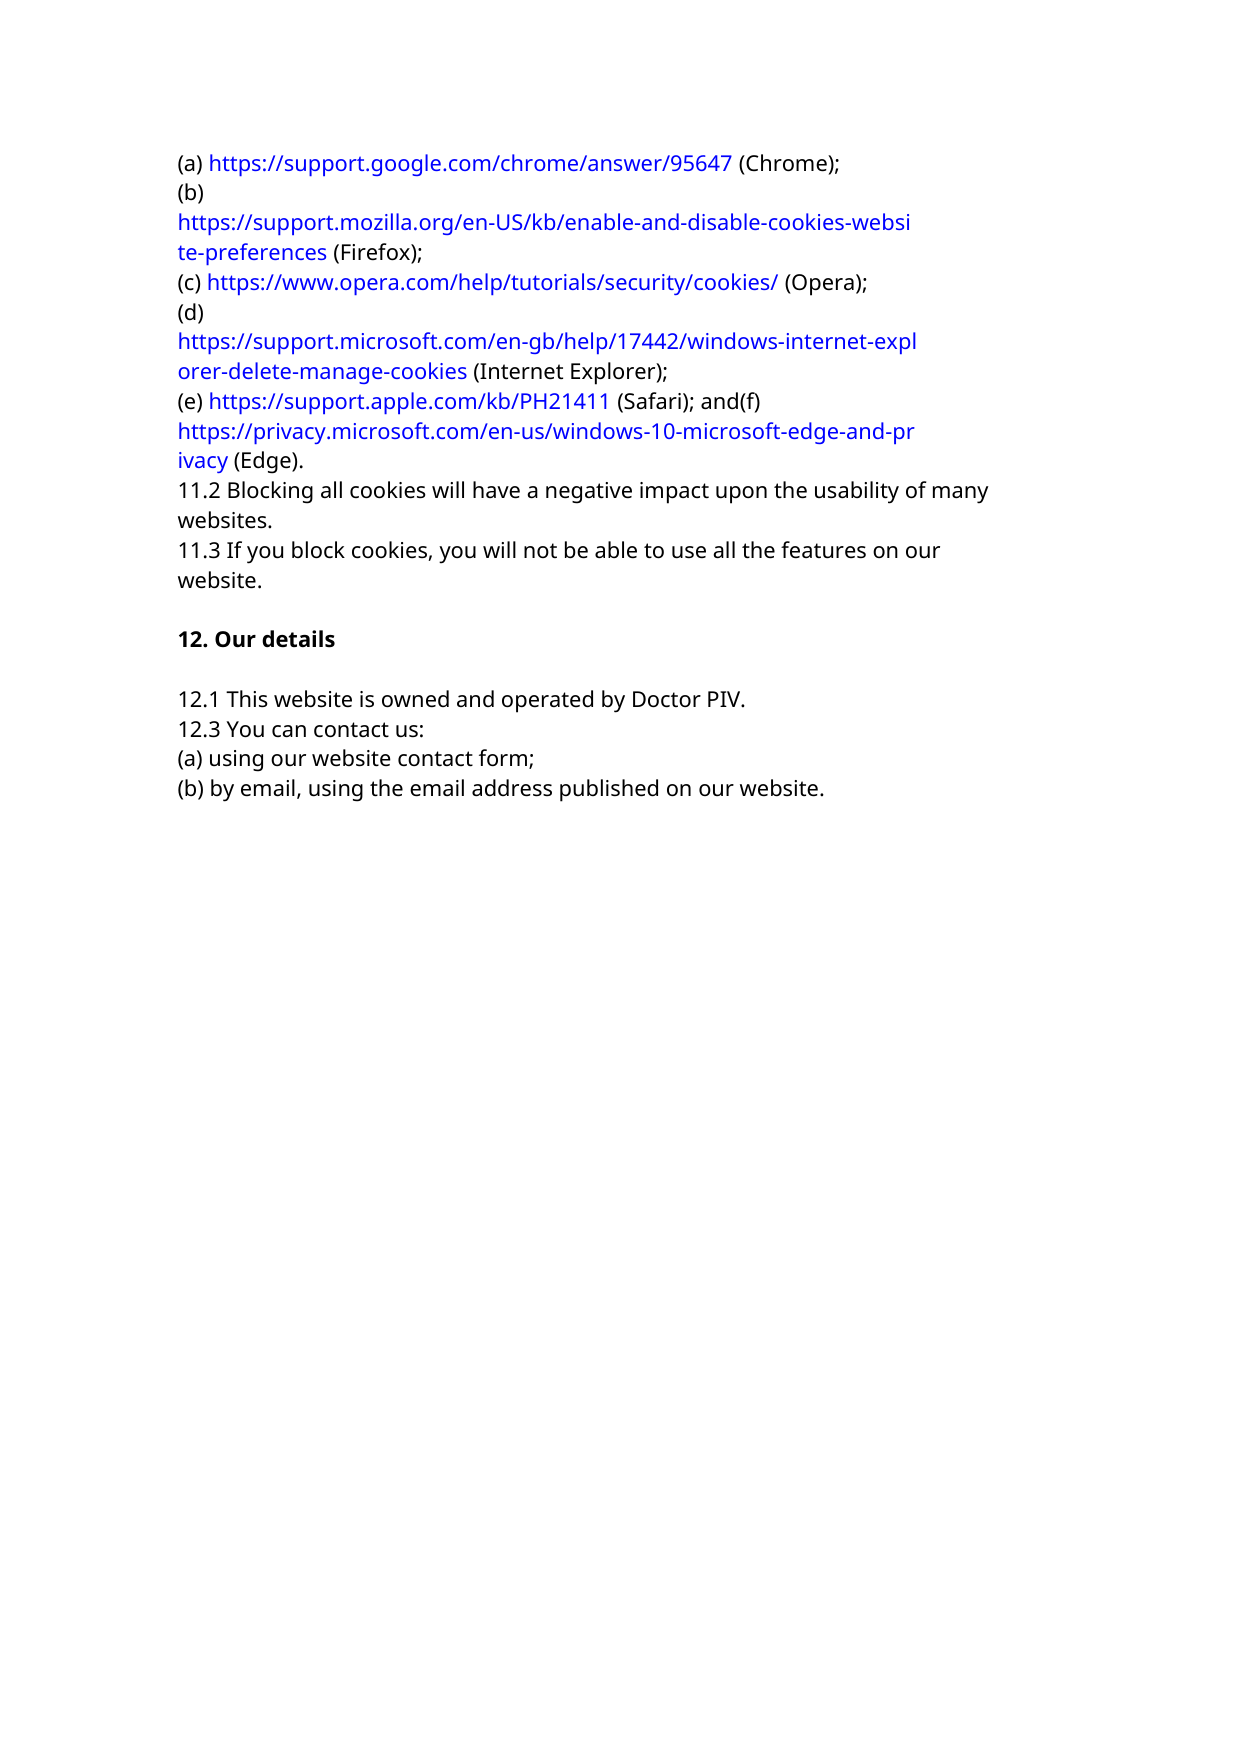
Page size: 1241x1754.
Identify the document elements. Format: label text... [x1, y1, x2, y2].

text https://support.mozilla.org/en-US/kb/enable-and-disable-cookies-websi [177, 207, 1063, 237]
text 11.2 Blocking all cookies will have a negative impact upon the usability of many [177, 475, 1063, 505]
text (c) https://www.opera.com/help/tutorials/security/cookies/ (Opera); [177, 267, 1063, 297]
text 12. Our details [177, 624, 1063, 654]
text ivacy (Edge). [177, 446, 1063, 475]
text 12.3 You can contact us: [177, 714, 1063, 743]
text (a) using our website contact form; [177, 743, 1063, 773]
text (d) [177, 297, 1063, 326]
text websites. [177, 505, 1063, 535]
text (e) https://support.apple.com/kb/PH21411 (Safari); and(f) [177, 386, 1063, 416]
text website. [177, 565, 1063, 594]
text 12.1 This website is owned and operated by Doctor PIV. [177, 684, 1063, 714]
text orer-delete-manage-cookies (Internet Explorer); [177, 356, 1063, 386]
text te-preferences (Firefox); [177, 237, 1063, 267]
text (b) by email, using the email address published on our website. [177, 773, 1063, 803]
text (b) [177, 177, 1063, 207]
text https://privacy.microsoft.com/en-us/windows-10-microsoft-edge-and-pr [177, 416, 1063, 446]
text https://support.microsoft.com/en-gb/help/17442/windows-internet-expl [177, 326, 1063, 356]
text (a) https://support.google.com/chrome/answer/95647 (Chrome); [177, 148, 1063, 177]
text 11.3 If you block cookies, you will not be able to use all the features on our [177, 535, 1063, 565]
